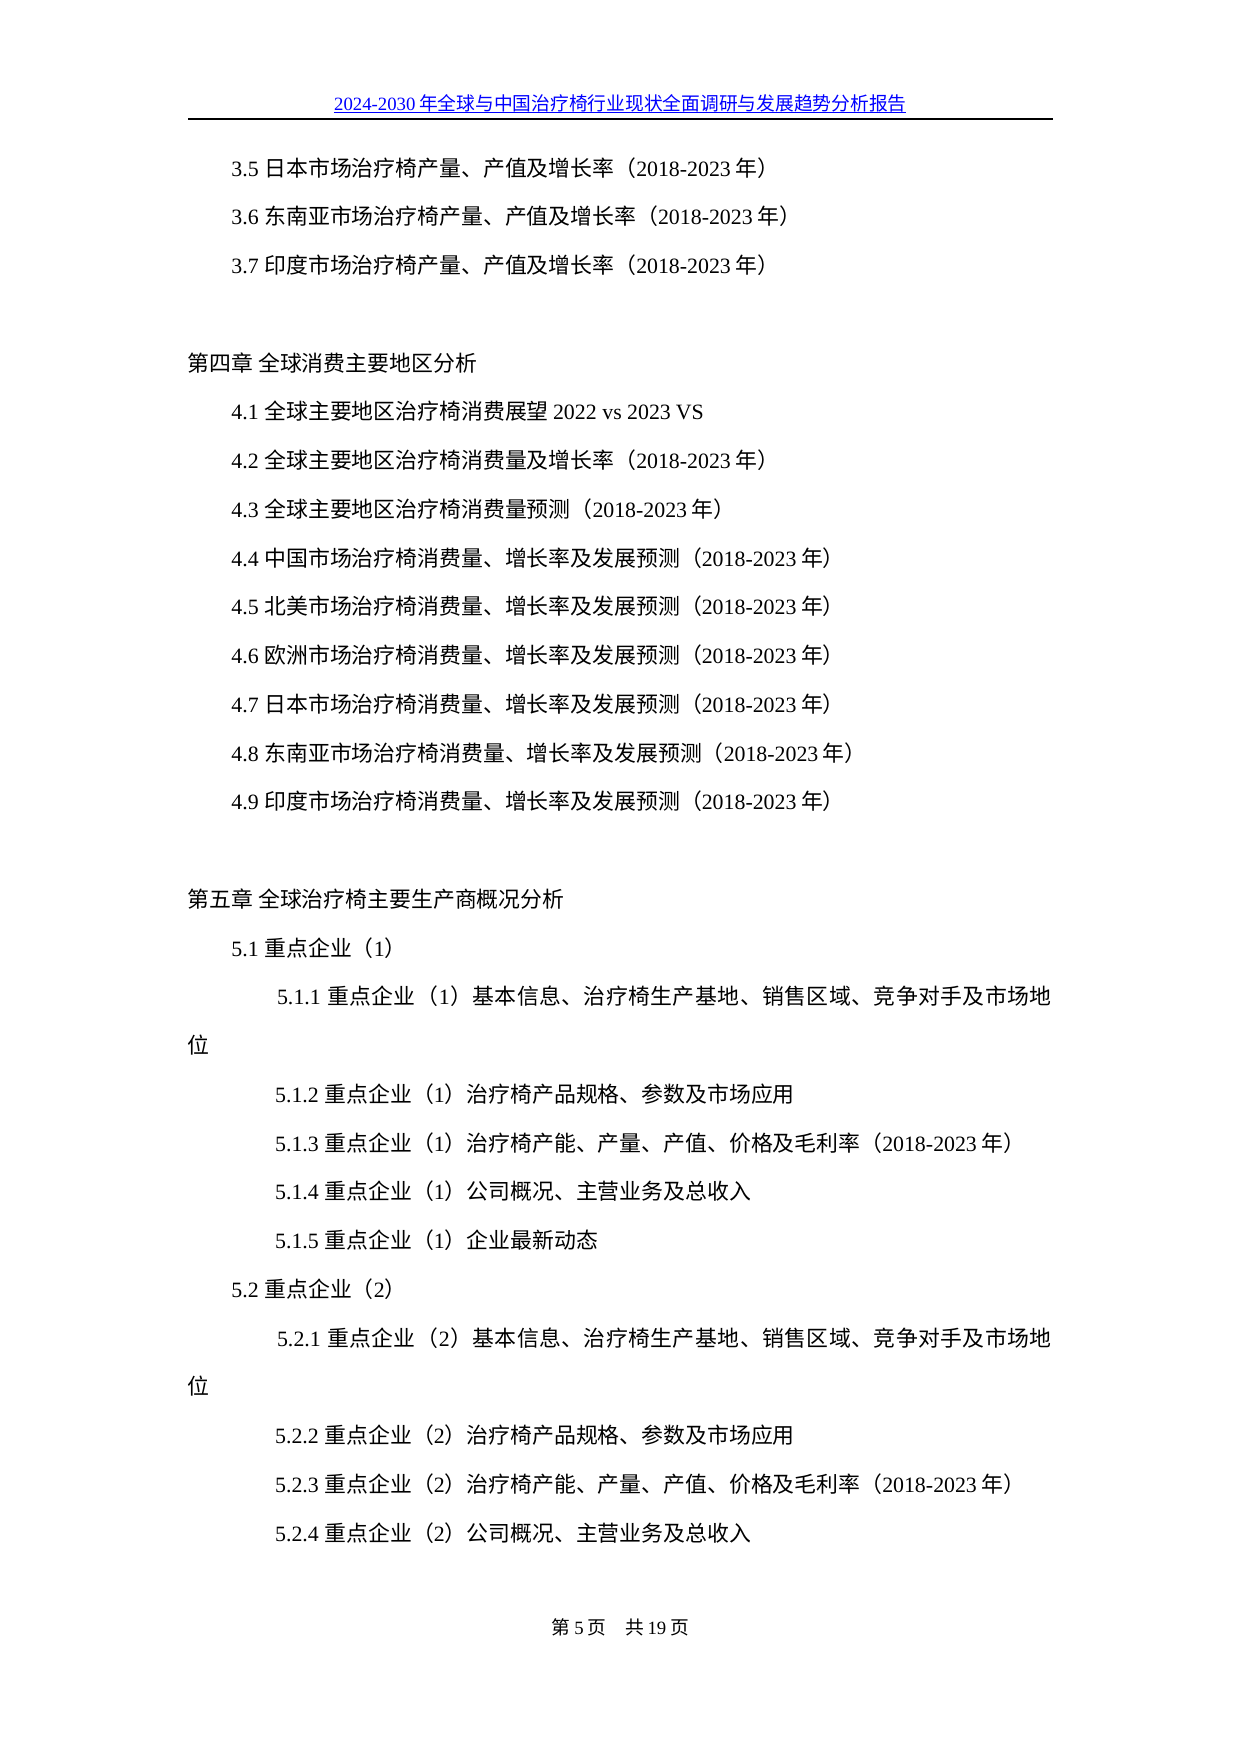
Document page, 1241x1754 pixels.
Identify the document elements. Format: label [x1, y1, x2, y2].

text [187, 150, 1053, 1548]
